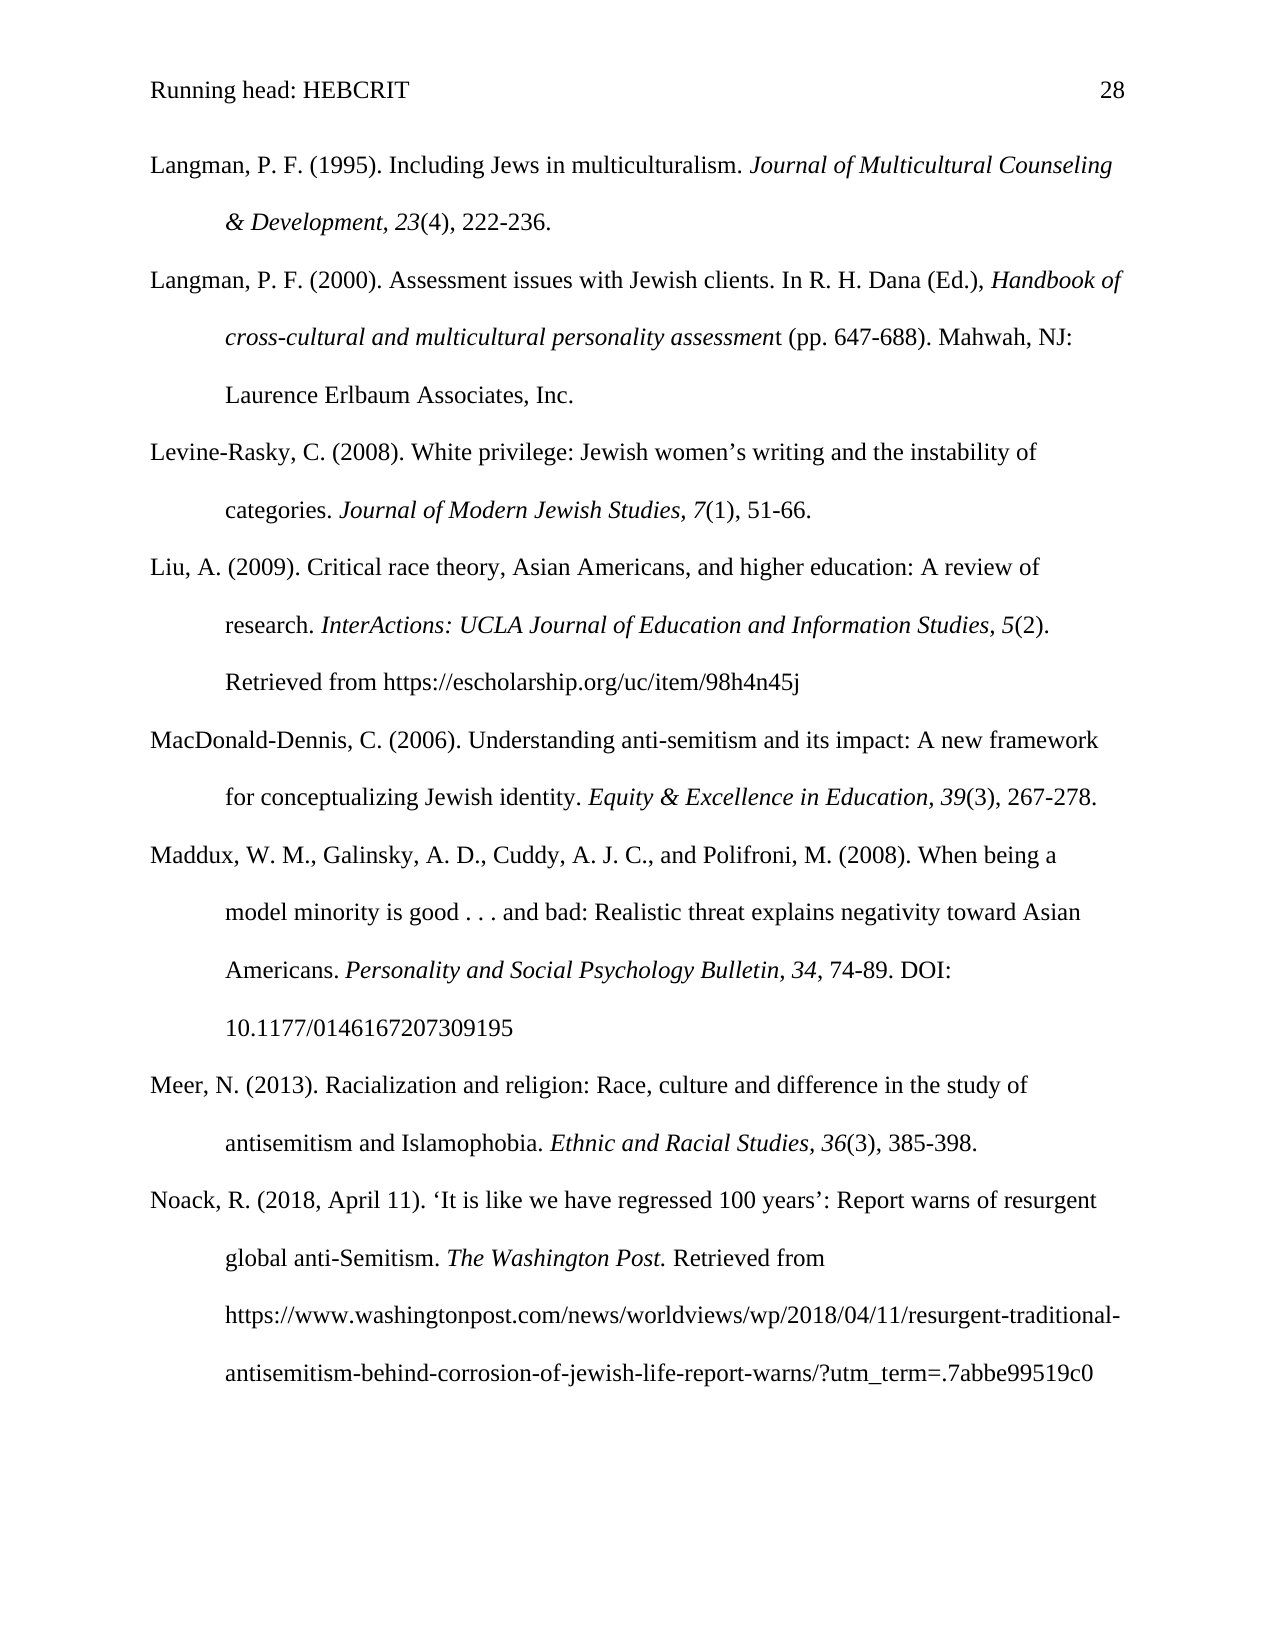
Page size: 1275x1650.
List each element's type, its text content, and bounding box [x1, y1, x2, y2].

text Maddux, W. M., Galinsky, A. D., Cuddy, A. J. C., and Polifroni, M. (2008). When being a model minority is good . . . and bad: Realistic threat explains negativity toward Asian Americans. Personality and Social Psychology Bulletin, 34, 74-89. DOI: 10.1177/0146167207309195 [150, 840, 1125, 1042]
text MacDonald-Dennis, C. (2006). Understanding anti-semitism and its impact: A new framework for conceptualizing Jewish identity. Equity & Excellence in Education, 39(3), 267-278. [150, 725, 1125, 811]
text Langman, P. F. (1995). Including Jews in multiculturalism. Journal of Multicultural Counseling & Development, 23(4), 222-236. [150, 150, 1125, 236]
text Langman, P. F. (2000). Assessment issues with Jewish clients. In R. H. Dana (Ed.), Handbook of cross-cultural and multicultural personality assessment (pp. 647-688). Mahwah, NJ: Laurence Erlbaum Associates, Inc. [150, 265, 1125, 409]
text Levine-Rasky, C. (2008). White privilege: Jewish women’s writing and the instability of categories. Journal of Modern Jewish Studies, 7(1), 51-66. [150, 437, 1125, 524]
text Liu, A. (2009). Critical race theory, Asian Americans, and higher education: A review of research. InterActions: UCLA Journal of Education and Information Studies, 5(2). Retrieved from https://escholarship.org/uc/item/98h4n45j [150, 552, 1125, 696]
text Noack, R. (2018, April 11). ‘It is like we have regressed 100 years’: Report warns of resurgent global anti-Semitism. The Washington Post. Retrieved from https://www.washingtonpost.com/news/worldviews/wp/2018/04/11/resurgent-traditional-antisemitism-behind-corrosion-of-jewish-life-report-warns/?utm_term=.7abbe99519c0 [150, 1186, 1125, 1387]
text Meer, N. (2013). Racialization and religion: Race, culture and difference in the study of antisemitism and Islamophobia. Ethnic and Racial Studies, 36(3), 385-398. [150, 1071, 1125, 1157]
